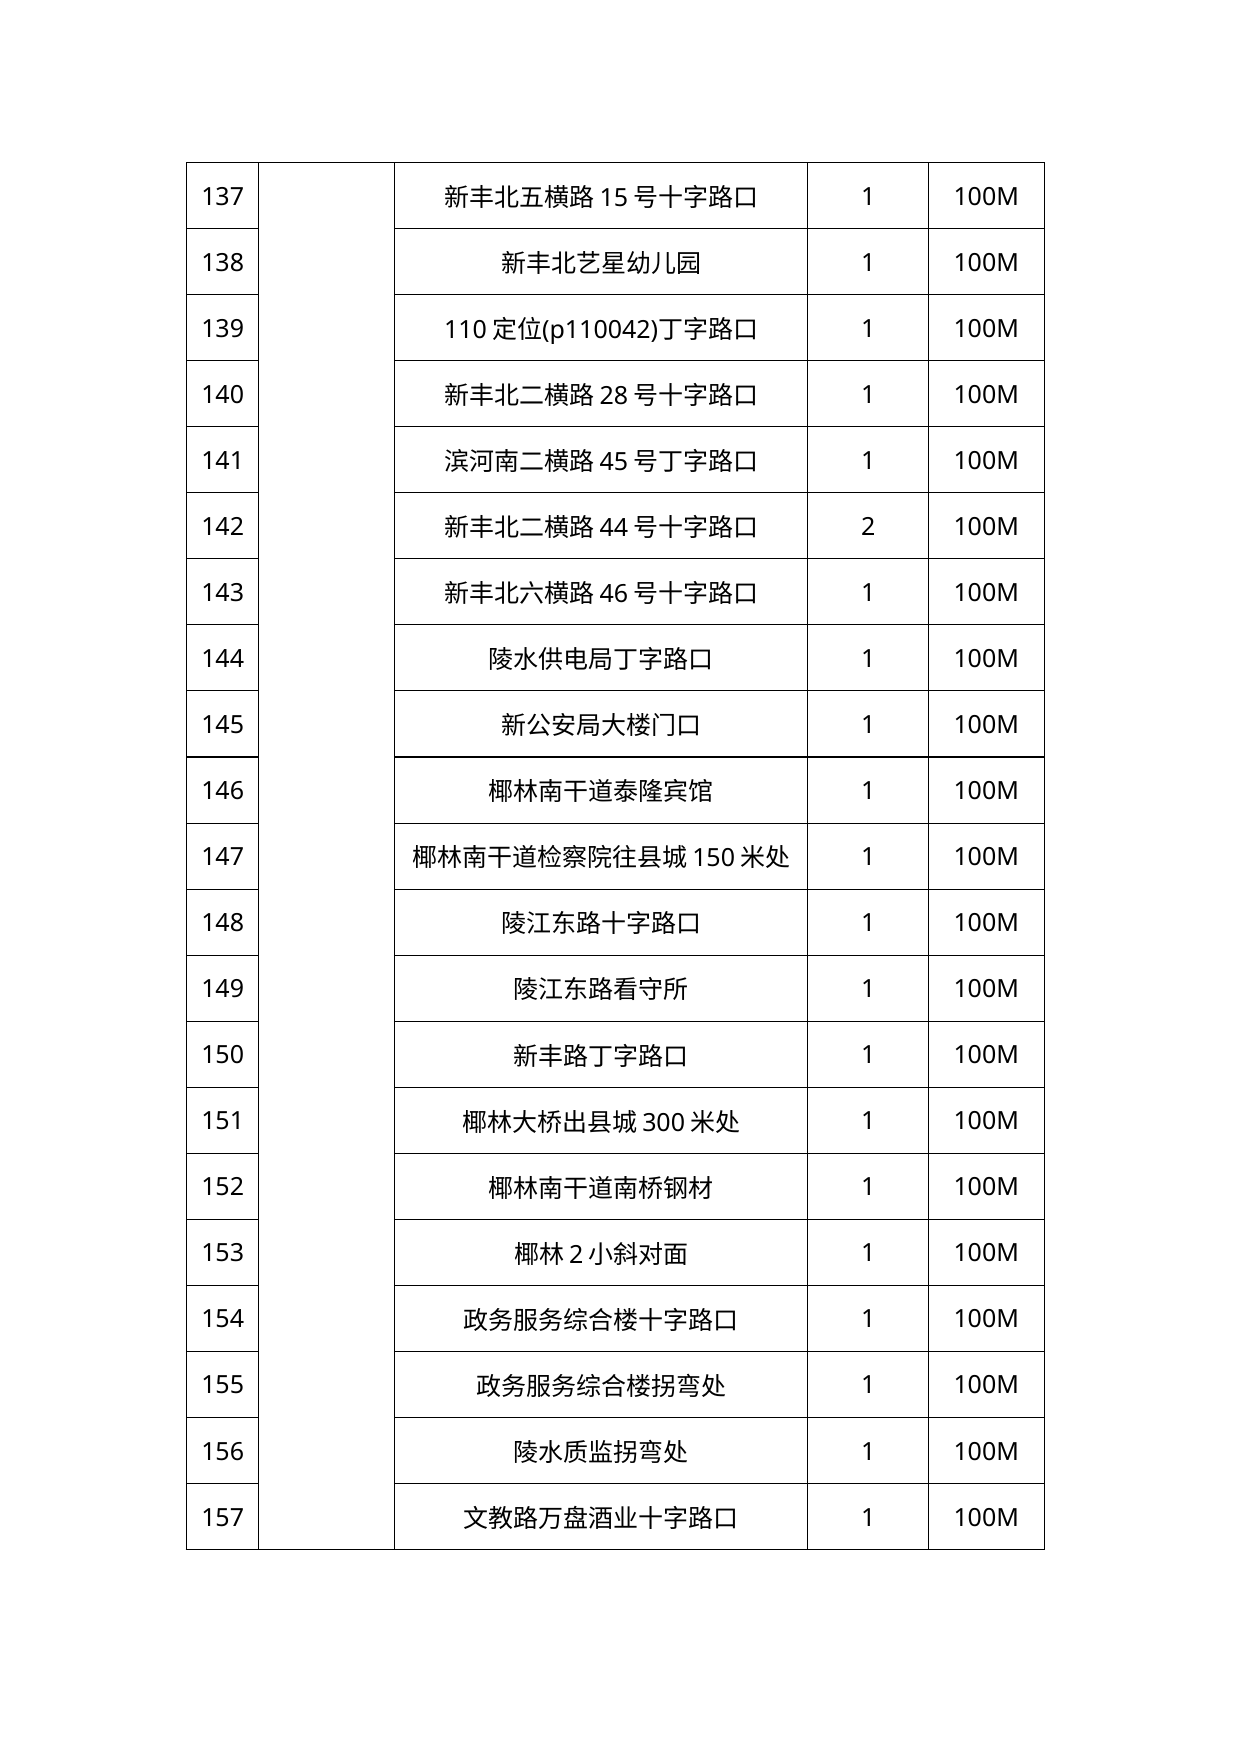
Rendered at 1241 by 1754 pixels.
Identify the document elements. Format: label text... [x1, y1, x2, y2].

table_cell 150 [187, 1022, 258, 1087]
table_cell 文教路万盘酒业十字路口 [395, 1484, 807, 1549]
table_cell 1 [808, 1286, 928, 1351]
table_cell 1 [808, 1022, 928, 1087]
table_cell 1 [808, 1352, 928, 1417]
table_cell 100M [929, 625, 1044, 690]
table_cell 156 [187, 1418, 258, 1483]
table_cell 142 [187, 493, 258, 558]
table_cell 154 [187, 1286, 258, 1351]
table_cell 155 [187, 1352, 258, 1417]
table_cell 148 [187, 890, 258, 954]
table_cell 陵江东路十字路口 [395, 890, 807, 954]
table_cell 100M [929, 1220, 1044, 1285]
table_cell 100M [929, 229, 1044, 294]
table_cell 100M [929, 1418, 1044, 1483]
table_cell 2 [808, 493, 928, 558]
table_cell 1 [808, 890, 928, 954]
table_cell 陵江东路看守所 [395, 956, 807, 1021]
table_cell 椰林大桥出县城300米处 [395, 1088, 807, 1153]
table_cell 陵水供电局丁字路口 [395, 625, 807, 690]
table_cell 100M [929, 758, 1044, 822]
table_cell 100M [929, 691, 1044, 756]
table_cell 1 [808, 361, 928, 426]
table_cell 1 [808, 625, 928, 690]
table_cell 100M [929, 163, 1044, 228]
table_cell 政务服务综合楼拐弯处 [395, 1352, 807, 1417]
table_cell 新丰北二横路28号十字路口 [395, 361, 807, 426]
table_cell 新丰北二横路44号十字路口 [395, 493, 807, 558]
table_cell 100M [929, 1022, 1044, 1087]
table_cell 1 [808, 559, 928, 624]
table_cell 1 [808, 824, 928, 888]
table_cell 椰林南干道泰隆宾馆 [395, 758, 807, 822]
table_cell 100M [929, 295, 1044, 360]
table_cell 137 [187, 163, 258, 228]
table_cell 140 [187, 361, 258, 426]
table_cell 100M [929, 824, 1044, 888]
table_cell 椰林南干道南桥钢材 [395, 1154, 807, 1219]
table_cell 1 [808, 163, 928, 228]
table_cell 100M [929, 890, 1044, 954]
table_cell 1 [808, 295, 928, 360]
table_cell 100M [929, 361, 1044, 426]
table_cell 110定位(p110042)丁字路口 [395, 295, 807, 360]
table_cell 椰林2小斜对面 [395, 1220, 807, 1285]
table_cell 100M [929, 493, 1044, 558]
table_cell 新丰北艺星幼儿园 [395, 229, 807, 294]
table_cell 新丰路丁字路口 [395, 1022, 807, 1087]
table_cell 143 [187, 559, 258, 624]
table_cell 146 [187, 758, 258, 822]
table_cell 新丰北六横路46号十字路口 [395, 559, 807, 624]
table_cell 1 [808, 1220, 928, 1285]
table_cell 149 [187, 956, 258, 1021]
table_cell 152 [187, 1154, 258, 1219]
table_cell 100M [929, 559, 1044, 624]
table_cell 153 [187, 1220, 258, 1285]
table_cell 1 [808, 427, 928, 492]
table_cell 1 [808, 1484, 928, 1549]
table_cell 139 [187, 295, 258, 360]
table_cell 1 [808, 956, 928, 1021]
table_cell 141 [187, 427, 258, 492]
table_cell 100M [929, 956, 1044, 1021]
table_cell 100M [929, 1154, 1044, 1219]
table_cell 138 [187, 229, 258, 294]
table_cell 椰林南干道检察院往县城150米处 [395, 824, 807, 888]
table_cell 新公安局大楼门口 [395, 691, 807, 756]
table_cell 151 [187, 1088, 258, 1153]
table_cell 1 [808, 691, 928, 756]
table_cell 滨河南二横路45号丁字路口 [395, 427, 807, 492]
table_cell 145 [187, 691, 258, 756]
table_cell 新丰北五横路15号十字路口 [395, 163, 807, 228]
table_cell 157 [187, 1484, 258, 1549]
table_cell 政务服务综合楼十字路口 [395, 1286, 807, 1351]
table_cell 1 [808, 1088, 928, 1153]
table_cell 1 [808, 1418, 928, 1483]
table_cell 144 [187, 625, 258, 690]
table_cell 1 [808, 1154, 928, 1219]
table_cell 1 [808, 229, 928, 294]
table_cell 100M [929, 1088, 1044, 1153]
table_cell 147 [187, 824, 258, 888]
table_cell 陵水质监拐弯处 [395, 1418, 807, 1483]
table_cell 1 [808, 758, 928, 822]
table_cell 100M [929, 1286, 1044, 1351]
table_cell 100M [929, 1352, 1044, 1417]
table_cell 100M [929, 427, 1044, 492]
table_cell 100M [929, 1484, 1044, 1549]
